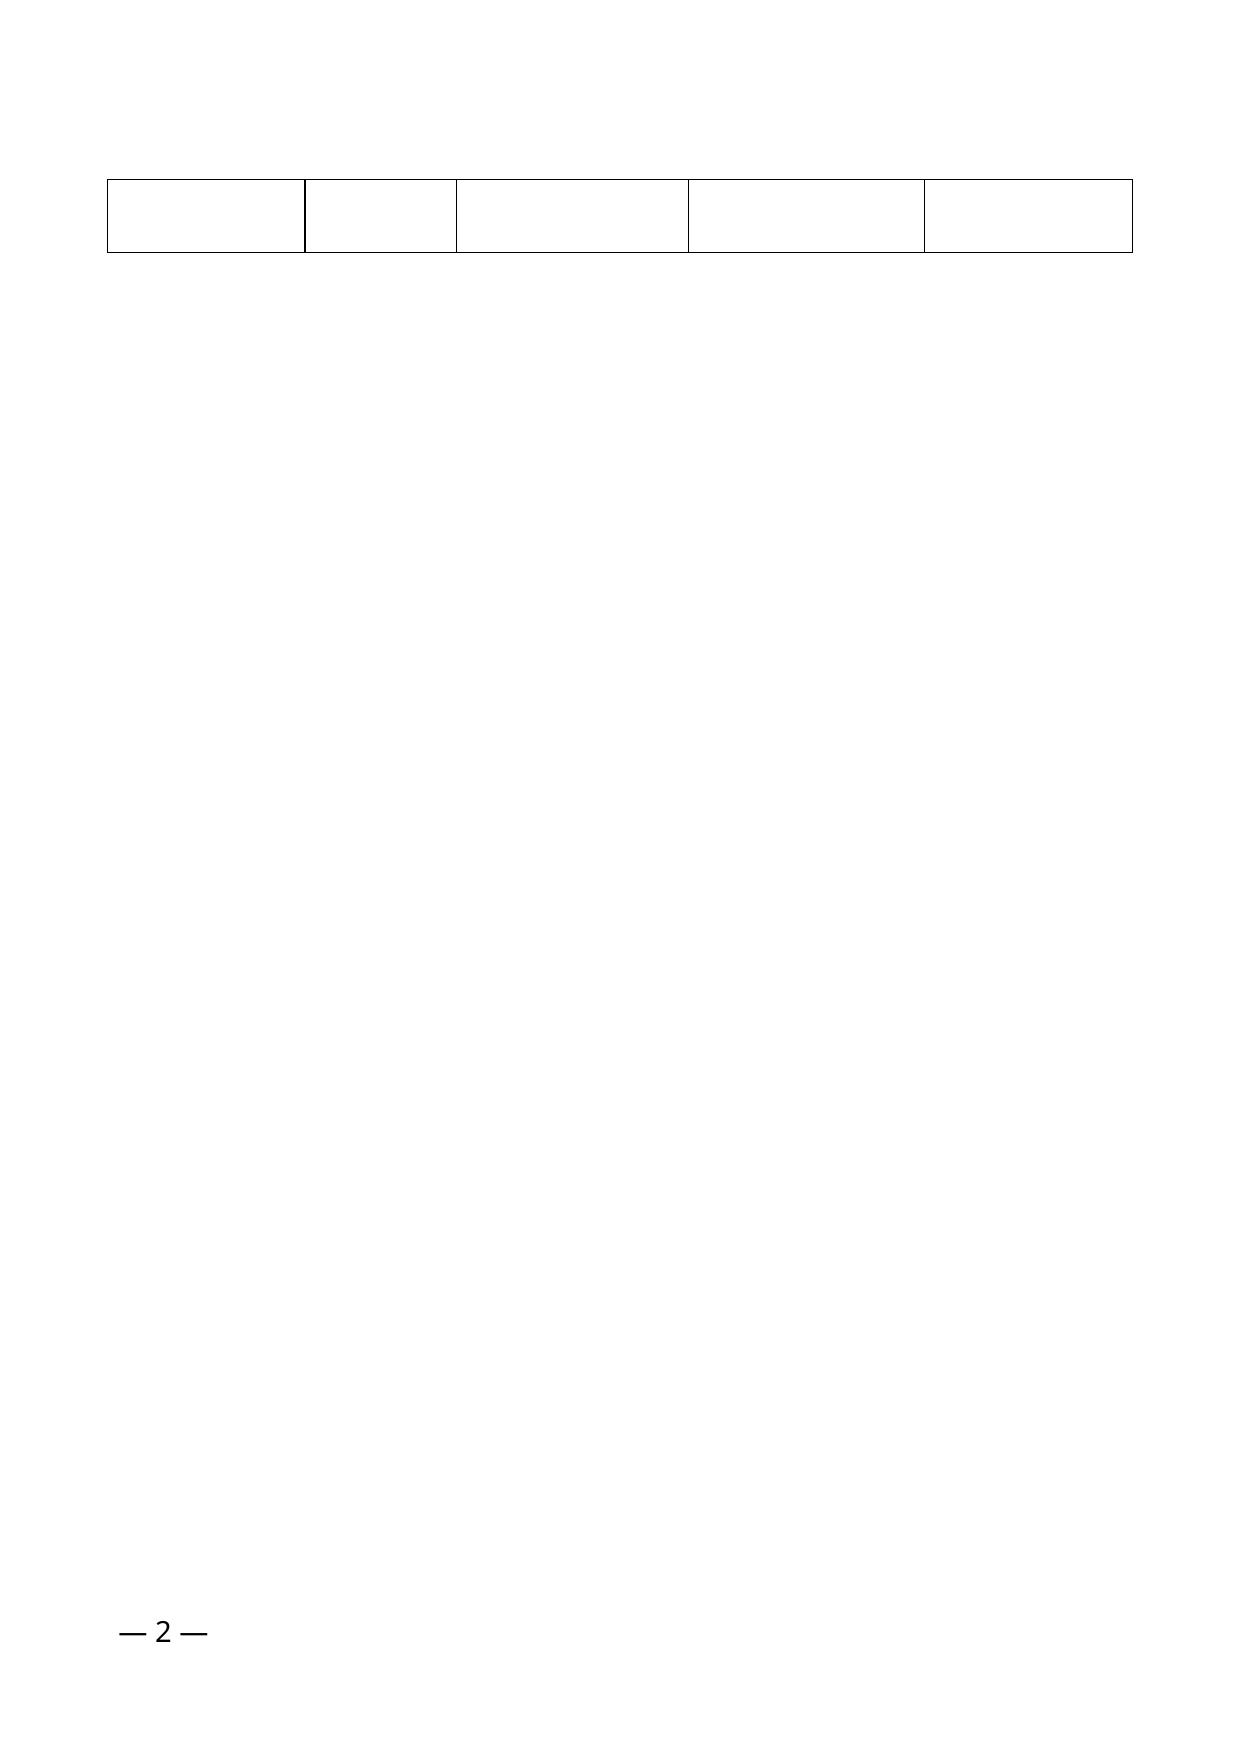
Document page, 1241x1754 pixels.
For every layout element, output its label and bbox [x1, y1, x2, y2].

table_cell [925, 180, 1132, 252]
table_cell [306, 180, 456, 252]
table_cell [457, 180, 688, 252]
table_cell [689, 180, 924, 252]
